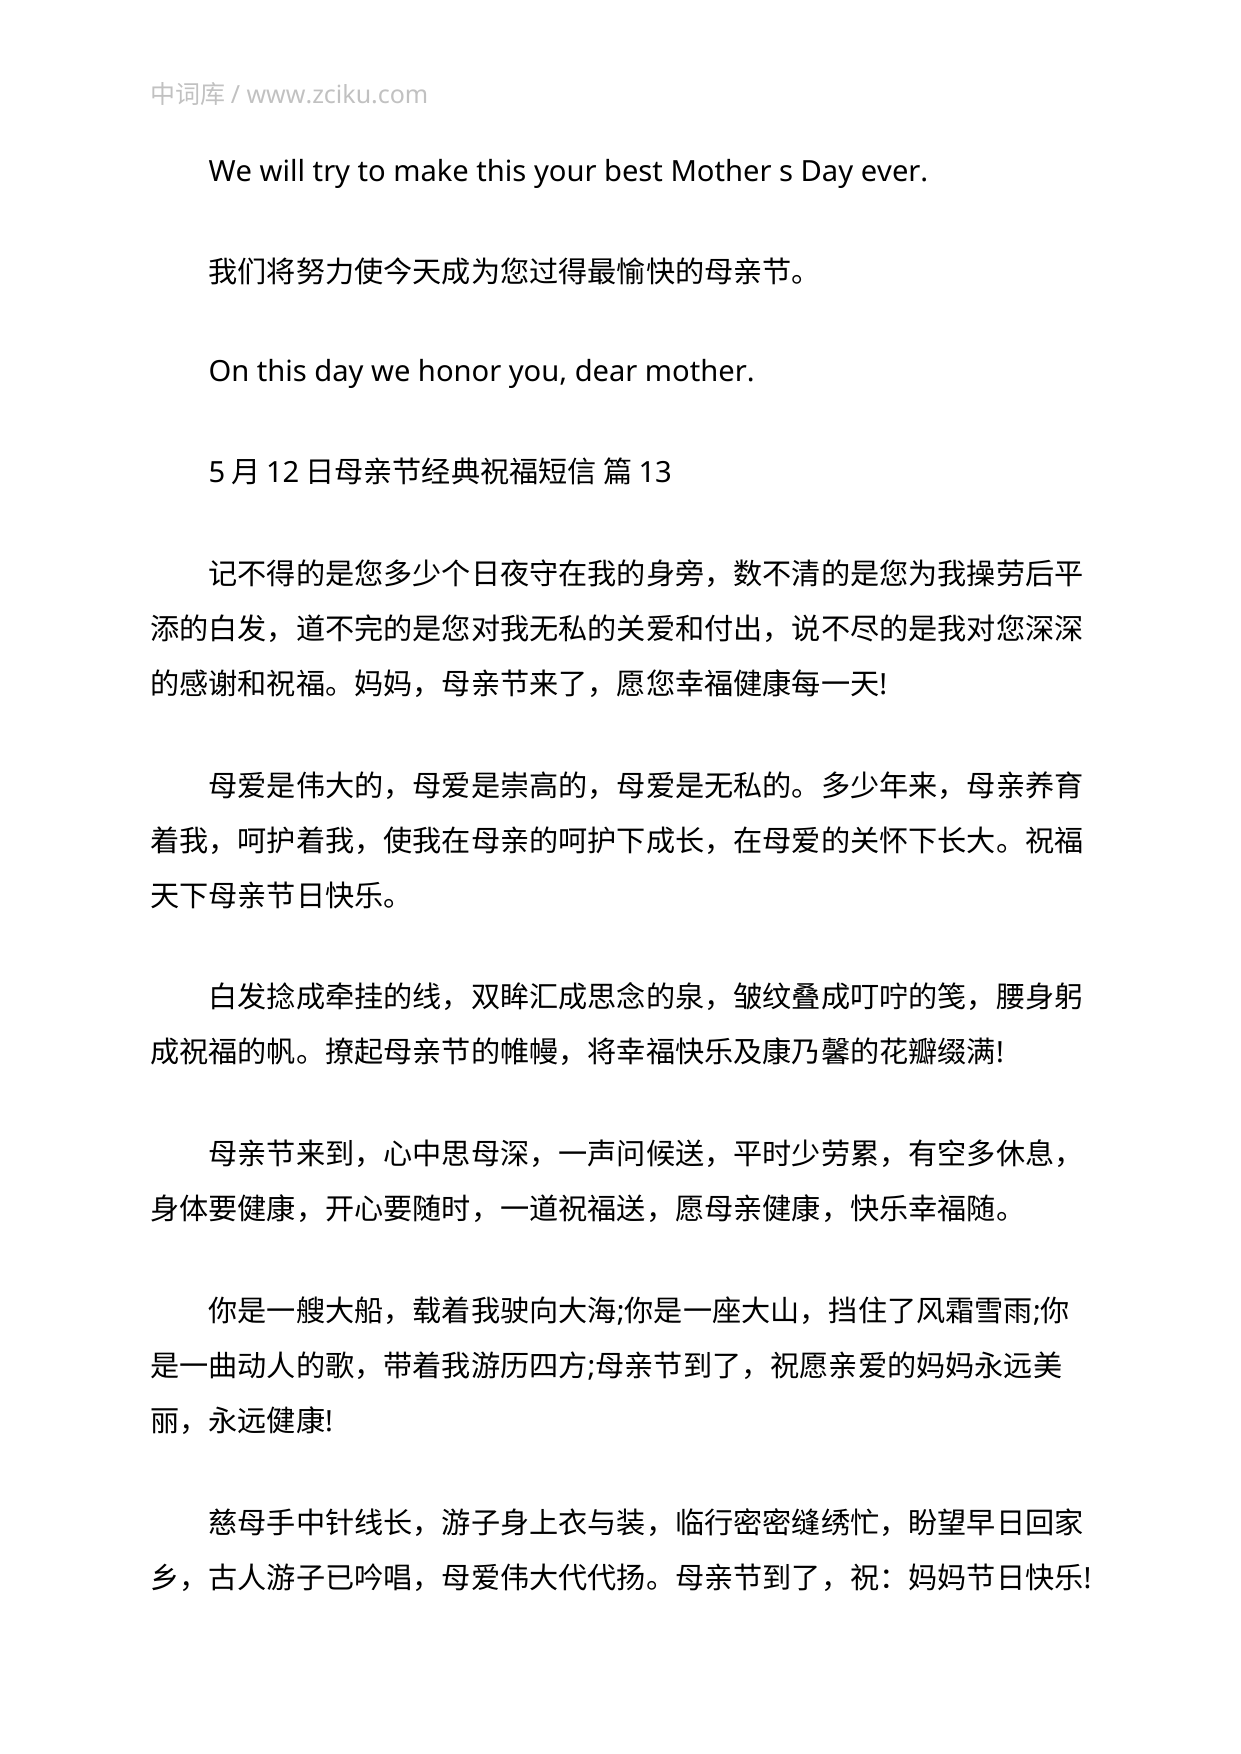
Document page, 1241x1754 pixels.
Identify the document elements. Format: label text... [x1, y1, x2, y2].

text We will try to make this your best Mother s Day ever. [150, 150, 1090, 190]
text 白发捻成牵挂的线，双眸汇成思念的泉，皱纹叠成叮咛的笺，腰身躬成祝福的帆。撩起母亲节的帷幔，将幸福快乐及康乃馨的花瓣缀满! [150, 974, 1090, 1071]
text 母爱是伟大的，母爱是崇高的，母爱是无私的。多少年来，母亲养育着我，呵护着我，使我在母亲的呵护下成长，在母爱的关怀下长大。祝福天下母亲节日快乐。 [150, 762, 1090, 914]
text On this day we honor you, dear mother. [150, 350, 1090, 390]
text 我们将努力使今天成为您过得最愉快的母亲节。 [150, 248, 1090, 291]
text 母亲节来到，心中思母深，一声问候送，平时少劳累，有空多休息，身体要健康，开心要随时，一道祝福送，愿母亲健康，快乐幸福随。 [150, 1131, 1090, 1228]
text 慈母手中针线长，游子身上衣与装，临行密密缝绣忙，盼望早日回家乡，古人游子已吟唱，母爱伟大代代扬。母亲节到了，祝：妈妈节日快乐! [150, 1499, 1090, 1597]
text 记不得的是您多少个日夜守在我的身旁，数不清的是您为我操劳后平添的白发，道不完的是您对我无私的关爱和付出，说不尽的是我对您深深的感谢和祝福。妈妈，母亲节来了，愿您幸福健康每一天! [150, 551, 1090, 703]
text 5月12日母亲节经典祝福短信 篇13 [150, 449, 1090, 491]
text 你是一艘大船，载着我驶向大海;你是一座大山，挡住了风霜雪雨;你是一曲动人的歌，带着我游历四方;母亲节到了，祝愿亲爱的妈妈永远美丽，永远健康! [150, 1287, 1090, 1440]
